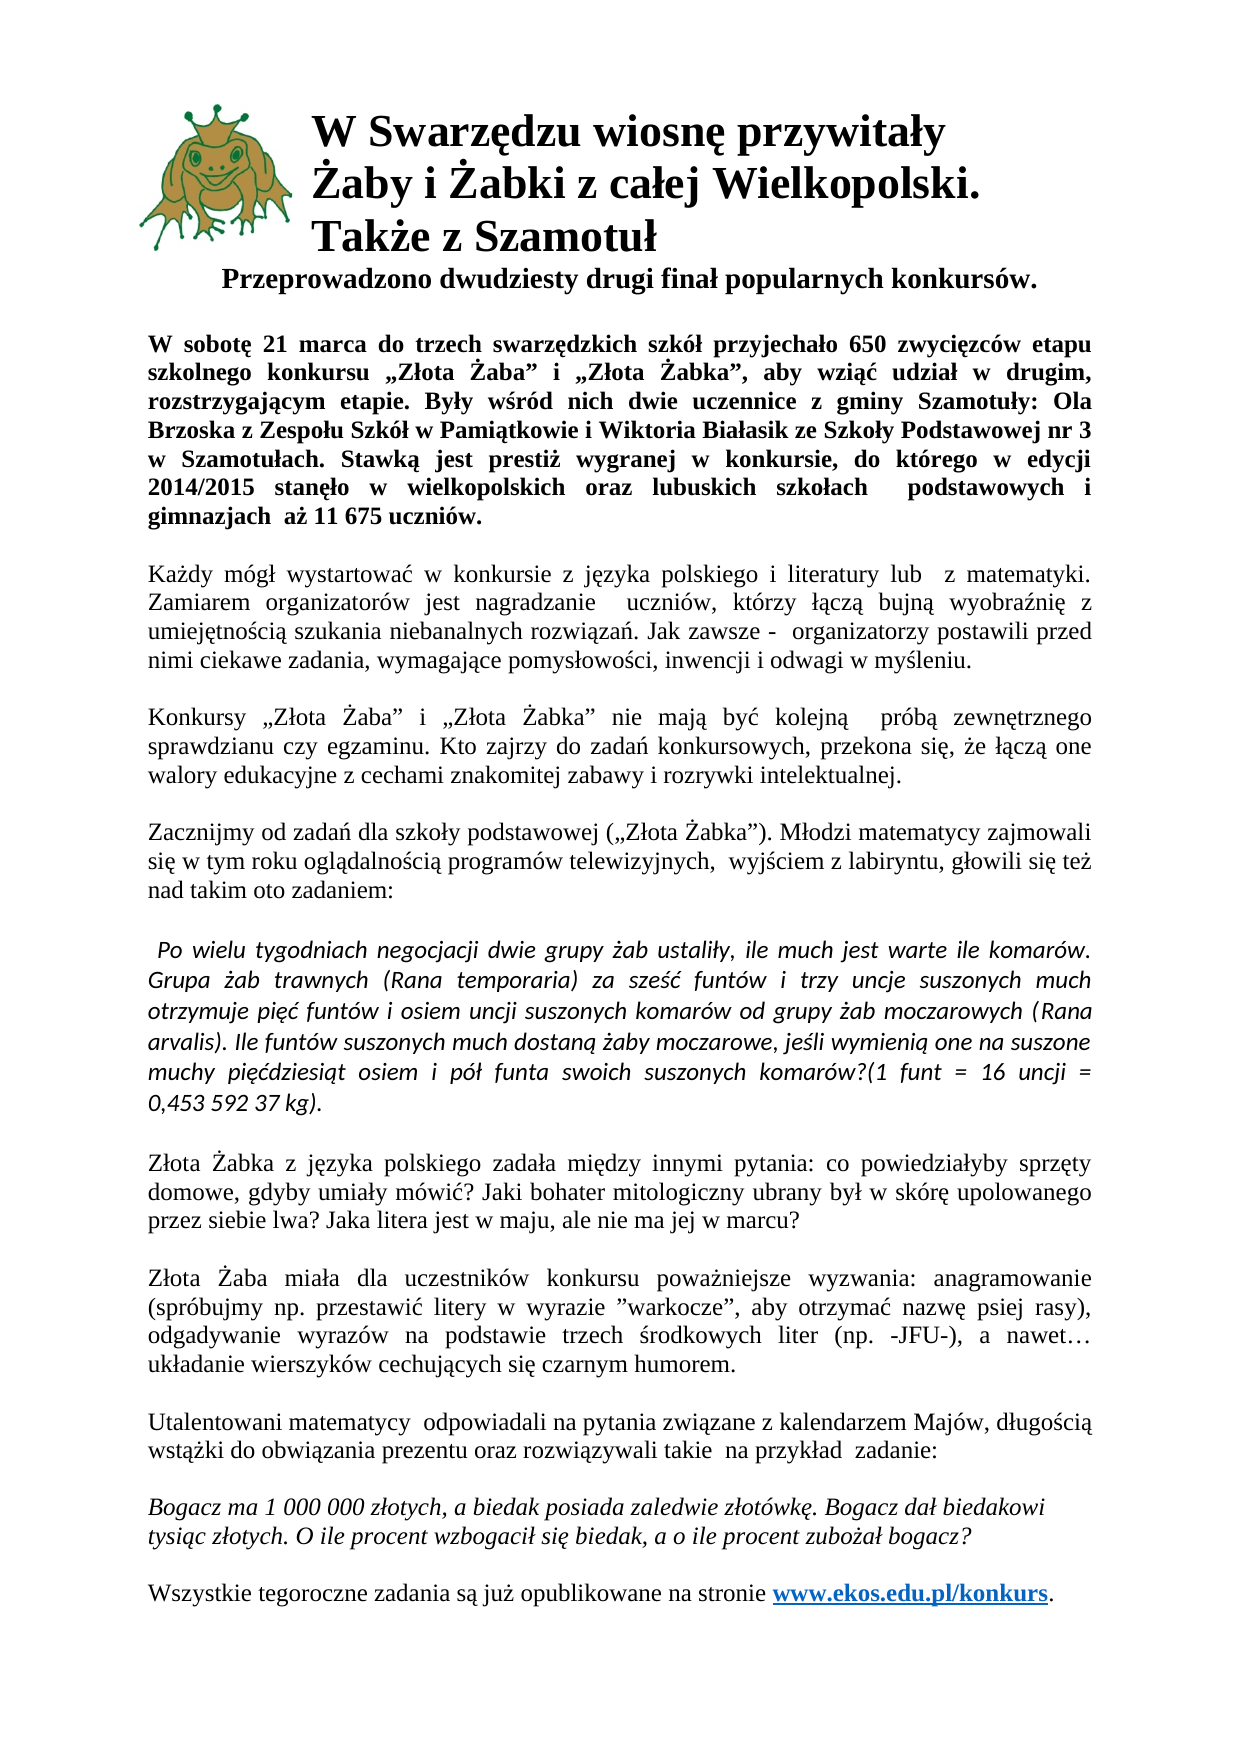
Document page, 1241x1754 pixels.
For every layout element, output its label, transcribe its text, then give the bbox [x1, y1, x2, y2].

text Utalentowani matematycy odpowiadali na pytania związane z kalendarzem Majów, długością wstążki do obwiązania prezentu oraz rozwiązywali takie na przykład zadanie: [148, 1407, 1093, 1464]
text Po wielu tygodniach negocjacji dwie grupy żab ustaliły, ile much jest warte ile komarów. Grupa żab trawnych (Rana temporaria) za sześć funtów i trzy uncje suszonych much otrzymuje pięć funtów i osiem uncji suszonych komarów od grupy żab moczarowych (Rana arvalis). Ile funtów suszonych much dostaną żaby moczarowe, jeśli wymienią one na suszone muchy pięćdziesiąt osiem i pół funta swoich suszonych komarów?(1 funt = 16 uncji = 0,453 592 37 kg). [148, 934, 1093, 1117]
text W Swarzędzu wiosnę przywitały Żaby i Żabki z całej Wielkopolski. [148, 103, 1093, 209]
text Złota Żabka z języka polskiego zadała między innymi pytania: co powiedziałyby sprzęty domowe, gdyby umiały mówić? Jaki bohater mitologiczny ubrany był w skórę upolowanego przez siebie lwa? Jaka litera jest w maju, ale nie ma jej w marcu? [148, 1148, 1093, 1234]
text Przeprowadzono dwudziesty drugi finał popularnych konkursów. [221, 262, 1093, 295]
picture [139, 104, 293, 249]
text Bogacz ma 1 000 000 złotych, a biedak posiada zaledwie złotówkę. Bogacz dał biedakowi tysiąc złotych. O ile procent wzbogacił się biedak, a o ile procent zubożał bogacz? [148, 1492, 1093, 1549]
text Konkursy „Złota Żaba” i „Złota Żabka” nie mają być kolejną próbą zewnętrznego sprawdzianu czy egzaminu. Kto zajrzy do zadań konkursowych, przekona się, że łączą one walory edukacyjne z cechami znakomitej zabawy i rozrywki intelektualnej. [148, 702, 1093, 789]
text Każdy mógł wystartować w konkursie z języka polskiego i literatury lub z matematyki. Zamiarem organizatorów jest nagradzanie uczniów, którzy łączą bujną wyobraźnię z umiejętnością szukania niebanalnych rozwiązań. Jak zawsze - organizatorzy postawili przed nimi ciekawe zadania, wymagające pomysłowości, inwencji i odwagi w myśleniu. [148, 559, 1093, 674]
text Także z Szamotuł [148, 209, 1093, 262]
text Złota Żaba miała dla uczestników konkursu poważniejsze wyzwania: anagramowanie (spróbujmy np. przestawić litery w wyrazie ”warkocze”, aby otrzymać nazwę psiej rasy), odgadywanie wyrazów na podstawie trzech środkowych liter (np. -JFU-), a nawet… układanie wierszyków cechujących się czarnym humorem. [148, 1263, 1093, 1378]
text Zacznijmy od zadań dla szkoły podstawowej („Złota Żabka”). Młodzi matematycy zajmowali się w tym roku oglądalnością programów telewizyjnych, wyjściem z labiryntu, głowili się też nad takim oto zadaniem: [148, 817, 1093, 904]
text W sobotę 21 marca do trzech swarzędzkich szkół przyjechało 650 zwycięzców etapu szkolnego konkursu „Złota Żaba” i „Złota Żabka”, aby wziąć udział w drugim, rozstrzygającym etapie. Były wśród nich dwie uczennice z gminy Szamotuły: Ola Brzoska z Zespołu Szkół w Pamiątkowie i Wiktoria Białasik ze Szkoły Podstawowej nr 3 w Szamotułach. Stawką jest prestiż wygranej w konkursie, do którego w edycji 2014/2015 stanęło w wielkopolskich oraz lubuskich szkołach podstawowych i gimnazjach aż 11 675 uczniów. [148, 329, 1093, 530]
text Wszystkie tegoroczne zadania są już opublikowane na stronie www.ekos.edu.pl/konkurs. [148, 1578, 1093, 1607]
